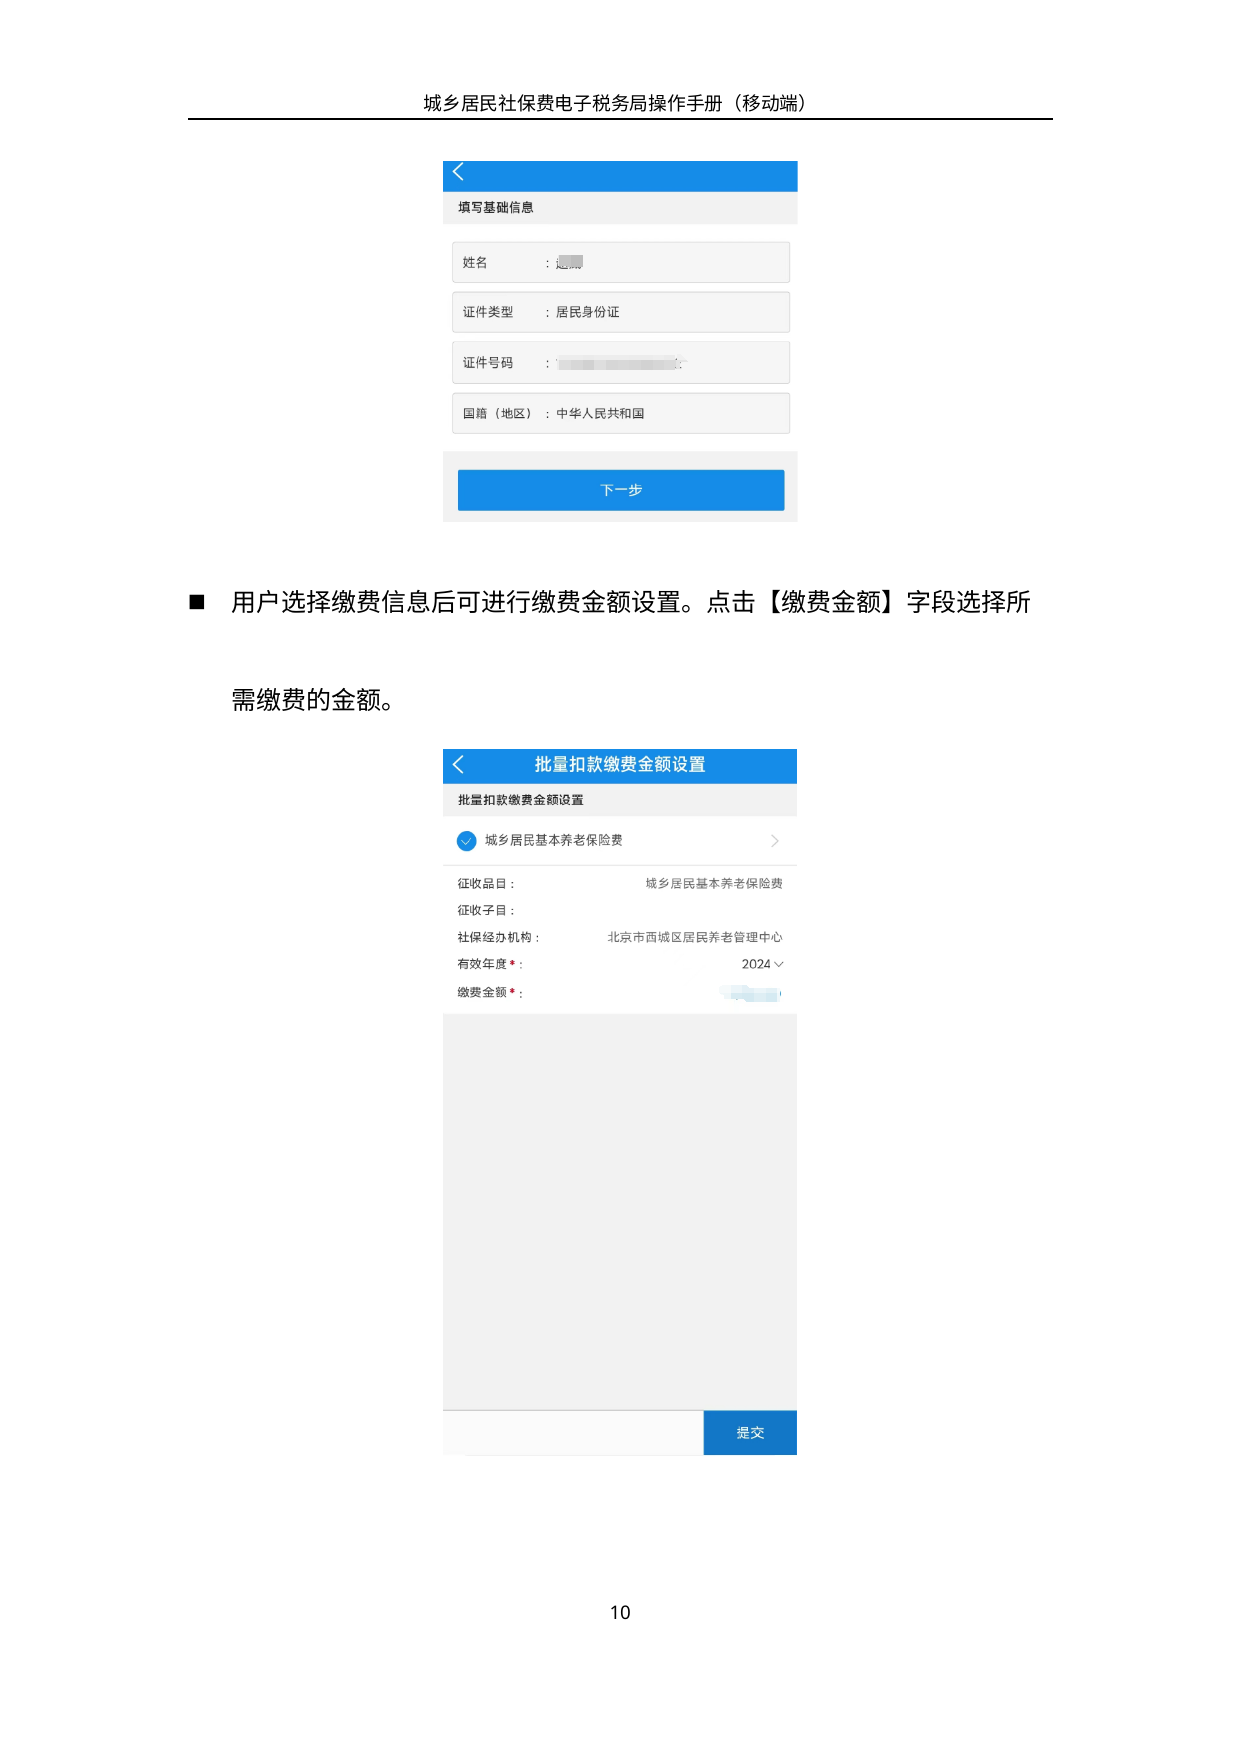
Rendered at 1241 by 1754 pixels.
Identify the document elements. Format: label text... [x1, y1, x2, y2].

picture [441, 749, 800, 1458]
list 用户选择缴费信息后可进行缴费金额设置。点击【缴费金额】字段选择所需缴费的金额。 [187, 568, 1053, 731]
picture [442, 161, 798, 522]
